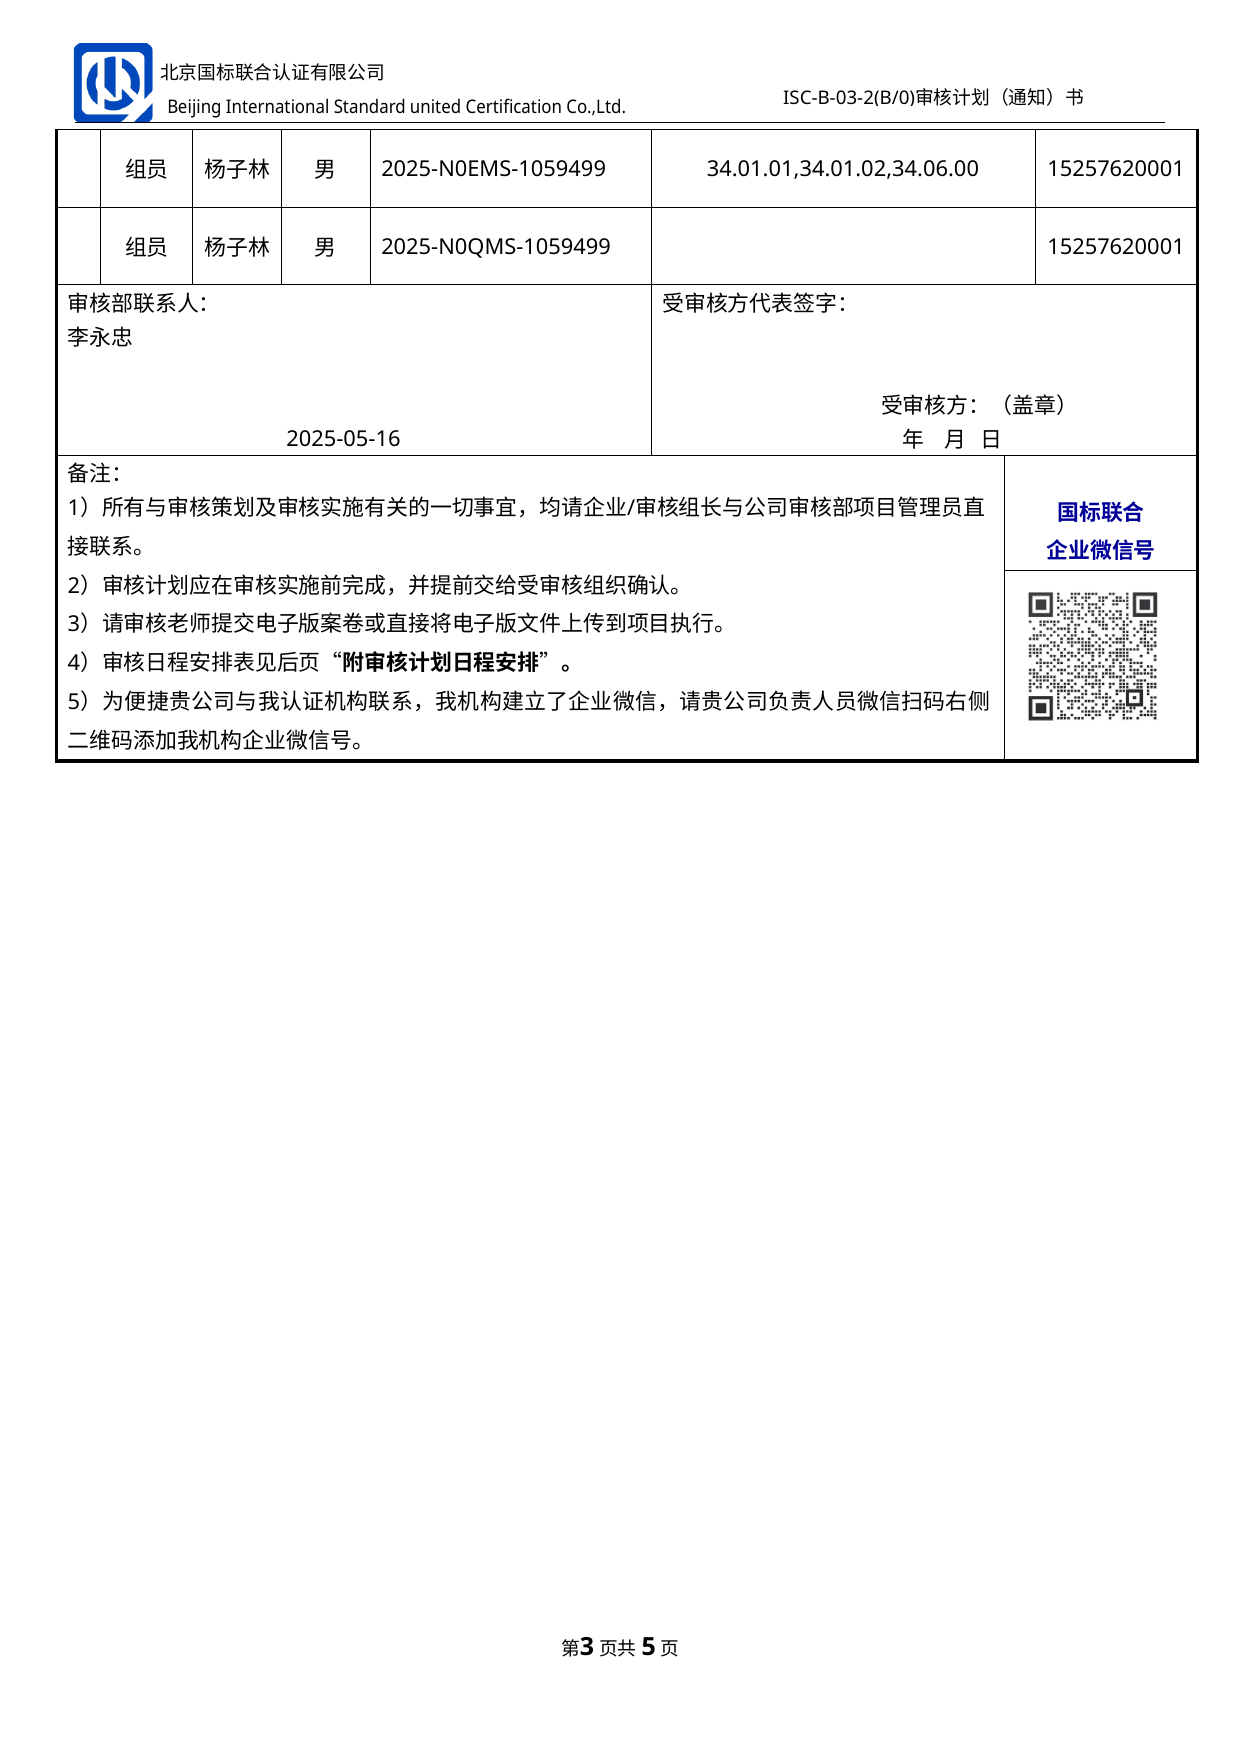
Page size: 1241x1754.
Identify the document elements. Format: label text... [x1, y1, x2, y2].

table_cell [58, 130, 100, 207]
table_cell 2025-N0EMS-1059499 [371, 130, 651, 207]
table_cell 男 [282, 208, 370, 284]
table_cell 15257620001 [1036, 130, 1196, 207]
table_cell [652, 208, 1035, 284]
table_cell [1005, 571, 1196, 759]
picture [73, 43, 153, 123]
table_cell 组员 [101, 130, 192, 207]
table_cell 杨子林 [193, 208, 281, 284]
table_cell 组员 [101, 208, 192, 284]
table_cell 受审核方代表签字： 受审核方：（盖章） 年 月 日 [652, 285, 1196, 455]
table_cell 杨子林 [193, 130, 281, 207]
table_cell 15257620001 [1036, 208, 1196, 284]
picture [1020, 586, 1166, 730]
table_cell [652, 130, 1035, 207]
table_cell [58, 208, 100, 284]
table_cell 国标联合 企业微信号 [1005, 456, 1196, 570]
table_cell 审核部联系人： 李永忠 2025-05-16 [58, 285, 651, 455]
table_cell 备注： 1）所有与审核策划及审核实施有关的一切事宜，均请企业/审核组长与公司审核部项目管理员直接联系。 2）审核计划应在审核实施前完成，并提前交给受审核组织确认。 3）请审核老师提交电子版案卷或直接将电子版文件上传到项目执行。 4）审核日程安排表见后页“附审核计划日程安排”。 5）为便捷贵公司与我认证机构联系，我机构建立了企业微信，请贵公司负责人员微信扫码右侧二维码添加我机构企业微信号。 [58, 456, 1004, 759]
table_cell 2025-N0QMS-1059499 [371, 208, 651, 284]
table_cell 男 [282, 130, 370, 207]
